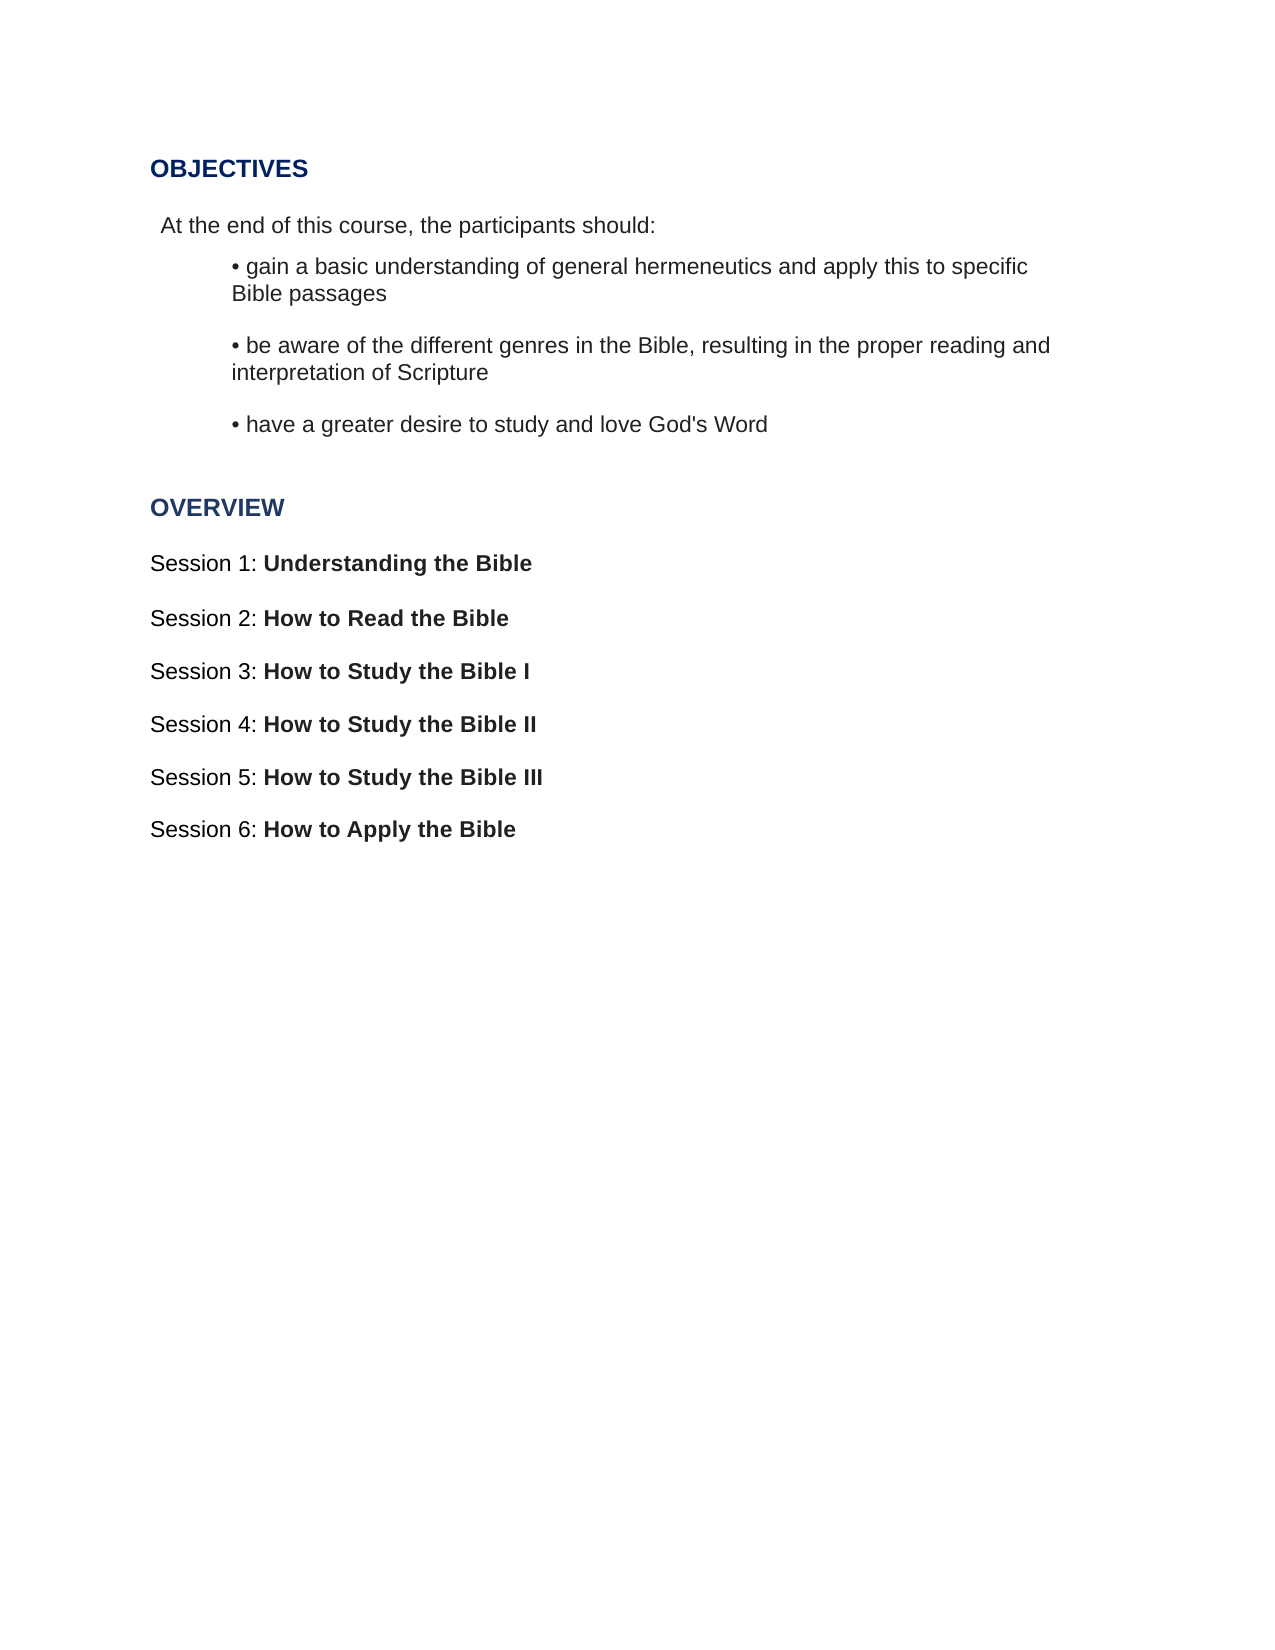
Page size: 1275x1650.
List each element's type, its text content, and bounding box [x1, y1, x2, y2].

text OVERVIEW [150, 493, 1125, 521]
text Session 5: How to Study the Bible III [150, 763, 1125, 790]
subtitle OBJECTIVES [150, 154, 1125, 183]
text Session 6: How to Apply the Bible [150, 816, 1125, 842]
text • be aware of the different genres in the Bible, resulting in the proper reading and interpretation of Scripture [231, 332, 1051, 385]
text Session 1: Understanding the Bible [150, 550, 1125, 577]
text At the end of this course, the participants should: [160, 212, 1051, 238]
text Session 2: How to Read the Bible [150, 605, 1125, 632]
text Session 4: How to Study the Bible II [150, 711, 1125, 737]
text Session 3: How to Study the Bible I [150, 658, 1125, 684]
text • have a greater desire to study and love God's Word [231, 411, 1051, 438]
text • gain a basic understanding of general hermeneutics and apply this to specific Bible passages [231, 253, 1051, 306]
